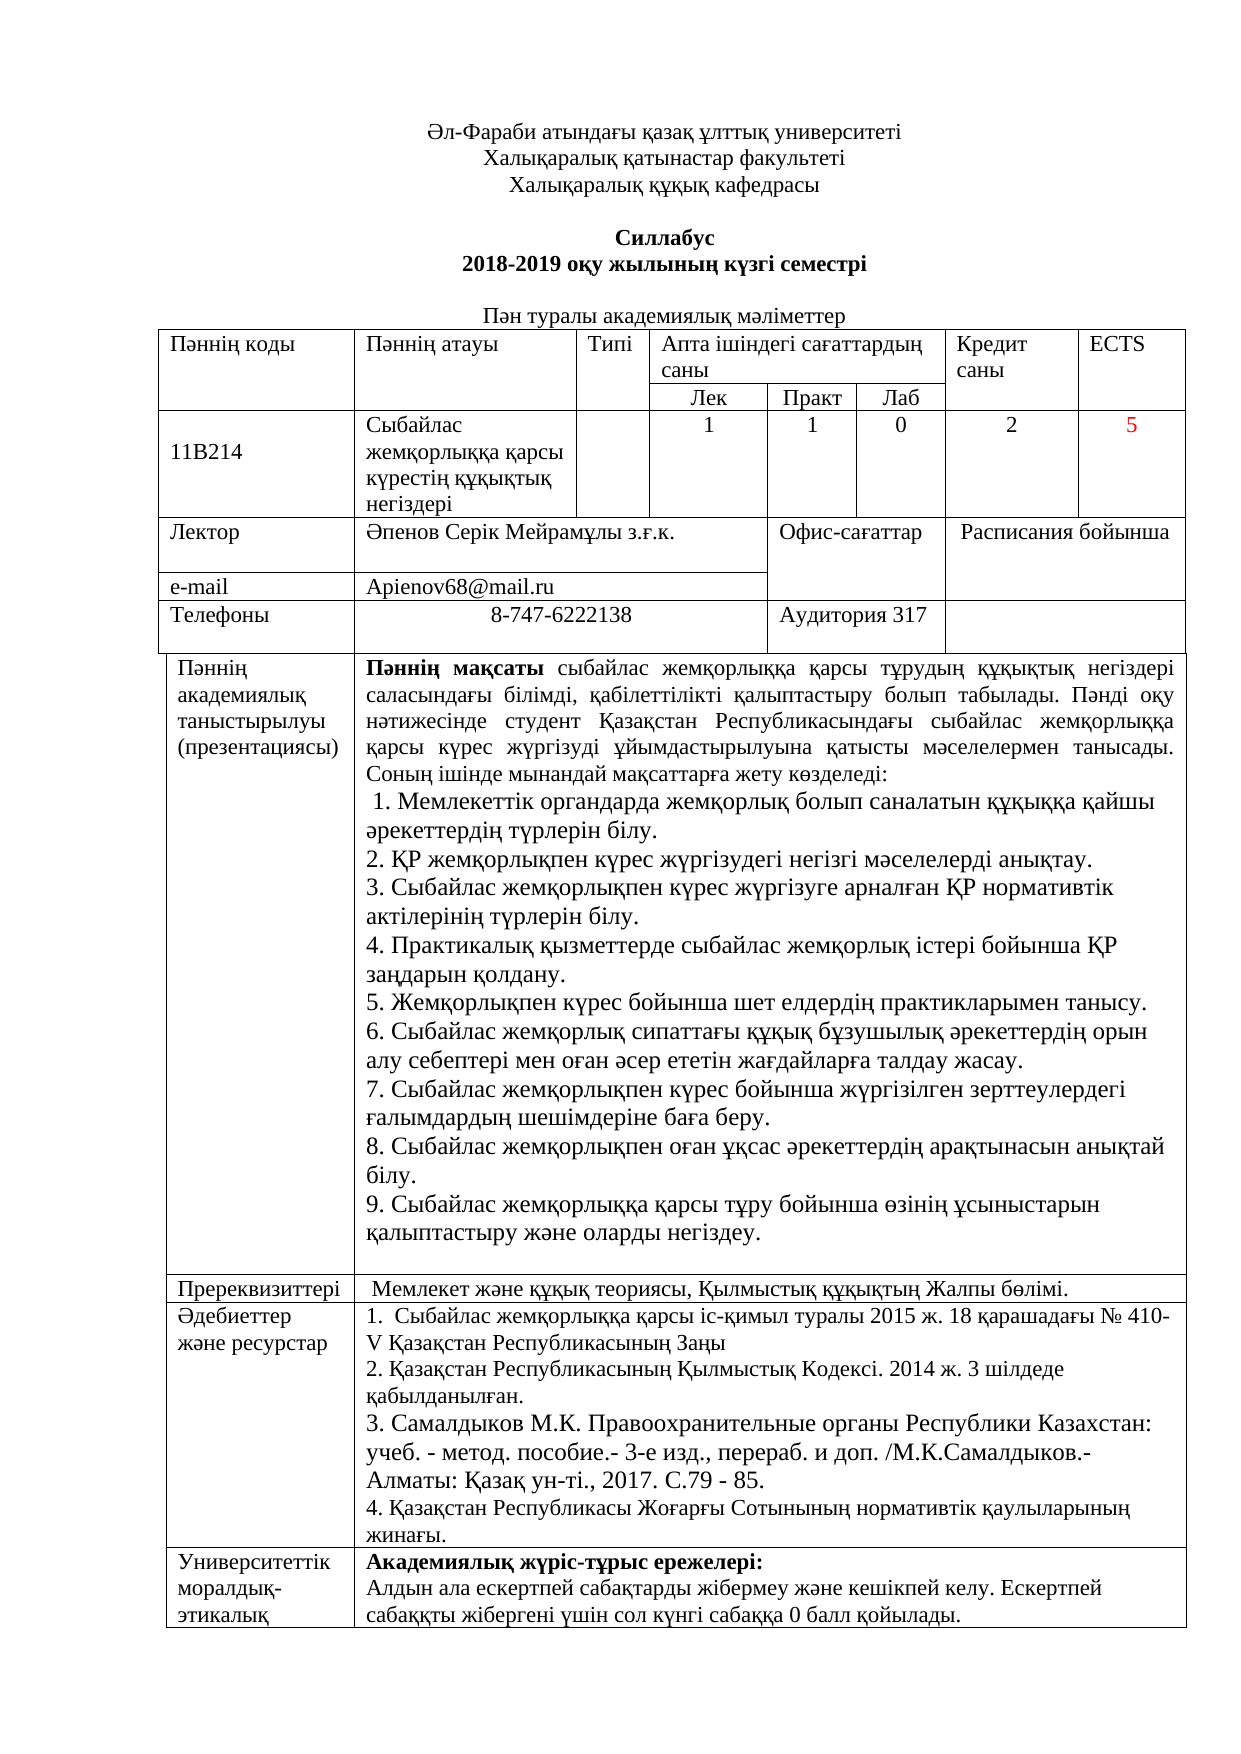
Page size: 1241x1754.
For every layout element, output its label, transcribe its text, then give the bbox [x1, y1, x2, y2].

table_cell 1. Сыбайлас жемқорлыққа қарсы іс-қимыл туралы 2015 ж. 18 қарашадағы № 410-V Қазақстан Республикасының Заңы 2. Қазақстан Республикасының Қылмыстық Кодексі. 2014 ж. 3 шілдеде қабылданылған. 3. Самалдыков М.К. Правоохранительные органы Республики Казахстан: учеб. - метод. пособие.- 3-е изд., перераб. и доп. /М.К.Самалдыков.- Алматы: Қазақ ун-ті., 2017. С.79 - 85. 4. Қазақстан Республикасы Жоғарғы Сотынының нормативтік қаулыларының жинағы. [355, 1303, 1186, 1547]
table_cell Лектор [159, 518, 354, 572]
table_cell 1 [768, 411, 856, 517]
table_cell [355, 1548, 1186, 1627]
table_cell Мемлекет және құқық теориясы, Қылмыстық құқықтың Жалпы бөлімі. [355, 1275, 1186, 1302]
text Пән туралы академиялық мәліметтер [177, 303, 1152, 329]
text Силлабус [177, 223, 1152, 250]
table_cell Apienov68@mail.ru [355, 573, 767, 599]
table_cell Пәннің мақсаты сыбайлас жемқорлыққа қарсы тұрудың құқықтық негіздері саласындағы білімді, қабілеттілікті қалыптастыру болып табылады. Пәнді оқу нәтижесінде студент Қазақстан Республикасындағы сыбайлас жемқорлыққа қарсы күрес жүргізуді ұйымдастырылуына қатысты мәселелермен танысады. Соның ішінде мынандай мақсаттарға жету көзделеді: 1. Мемлекеттік органдарда жемқорлық болып саналатын құқыққа қайшы әрекеттердің түрлерін білу. 2. ҚР жемқорлықпен күрес жүргізудегі негізгі мәселелерді анықтау. 3. Сыбайлас жемқорлықпен күрес жүргізуге арналған ҚР нормативтік актілерінің түрлерін білу. 4. Практикалық қызметтерде сыбайлас жемқорлық істері бойынша ҚР заңдарын қолдану. 5. Жемқорлықпен күрес бойынша шет елдердің практикларымен танысу. 6. Сыбайлас жемқорлық сипаттағы құқық бұзушылық әрекеттердің орын алу себептері мен оған әсер ететін жағдайларға талдау жасау. 7. Сыбайлас жемқорлықпен күрес бойынша жүргізілген зерттеулердегі ғалымдардың шешімдеріне баға беру. 8. Сыбайлас жемқорлықпен оған ұқсас әрекеттердің арақтынасын анықтай білу. 9. Сыбайлас жемқорлыққа қарсы тұру бойынша өзінің ұсыныстарын қалыптастыру және оларды негіздеу. [355, 654, 1186, 1274]
table_cell Офис-сағаттар [768, 518, 945, 599]
table_cell Пререквизиттері [167, 1275, 354, 1302]
table_cell [577, 411, 649, 517]
text 2018-2019 оқу жылының күзгі семестрі [177, 250, 1152, 276]
table_cell [946, 601, 1185, 653]
text Халықаралық қатынастар факультеті [177, 144, 1152, 171]
text Халықаралық құқық кафедрасы [177, 171, 1152, 197]
table_header Типі [577, 330, 649, 410]
table_cell e-mail [159, 573, 354, 599]
table_header Апта ішіндегі сағаттардың саны [650, 330, 945, 383]
table_cell Әпенов Серік Мейрамұлы з.ғ.к. [355, 518, 767, 572]
table_header Кредит саны [946, 330, 1078, 410]
table_cell 8-747-6222138 [355, 601, 767, 653]
table_cell Сыбайлас жемқорлыққа қарсы күрестің құқықтық негіздері [355, 411, 576, 517]
table_cell 0 [857, 411, 945, 517]
table_cell Лаб [857, 384, 945, 410]
table_cell 1 [650, 411, 767, 517]
table_cell Практ [768, 384, 856, 410]
table_cell 2 [946, 411, 1078, 517]
table_cell Пәннің академиялық таныстырылуы(презентациясы) [167, 654, 354, 1274]
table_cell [167, 1548, 354, 1627]
table_header Пәннің коды [159, 330, 354, 410]
table_cell Әдебиеттер және ресурстар [167, 1303, 354, 1547]
table_cell 5 [1079, 411, 1185, 517]
table_cell Расписания бойынша [946, 518, 1185, 599]
text Әл-Фараби атындағы қазақ ұлттық университеті [177, 118, 1152, 144]
table_cell Лек [650, 384, 767, 410]
table_cell Телефоны [159, 601, 354, 653]
table_cell 11B214 [159, 411, 354, 517]
table_cell Аудитория 317 [768, 601, 945, 653]
table_header ECTS [1079, 330, 1185, 410]
table_header Пәннің атауы [355, 330, 576, 410]
